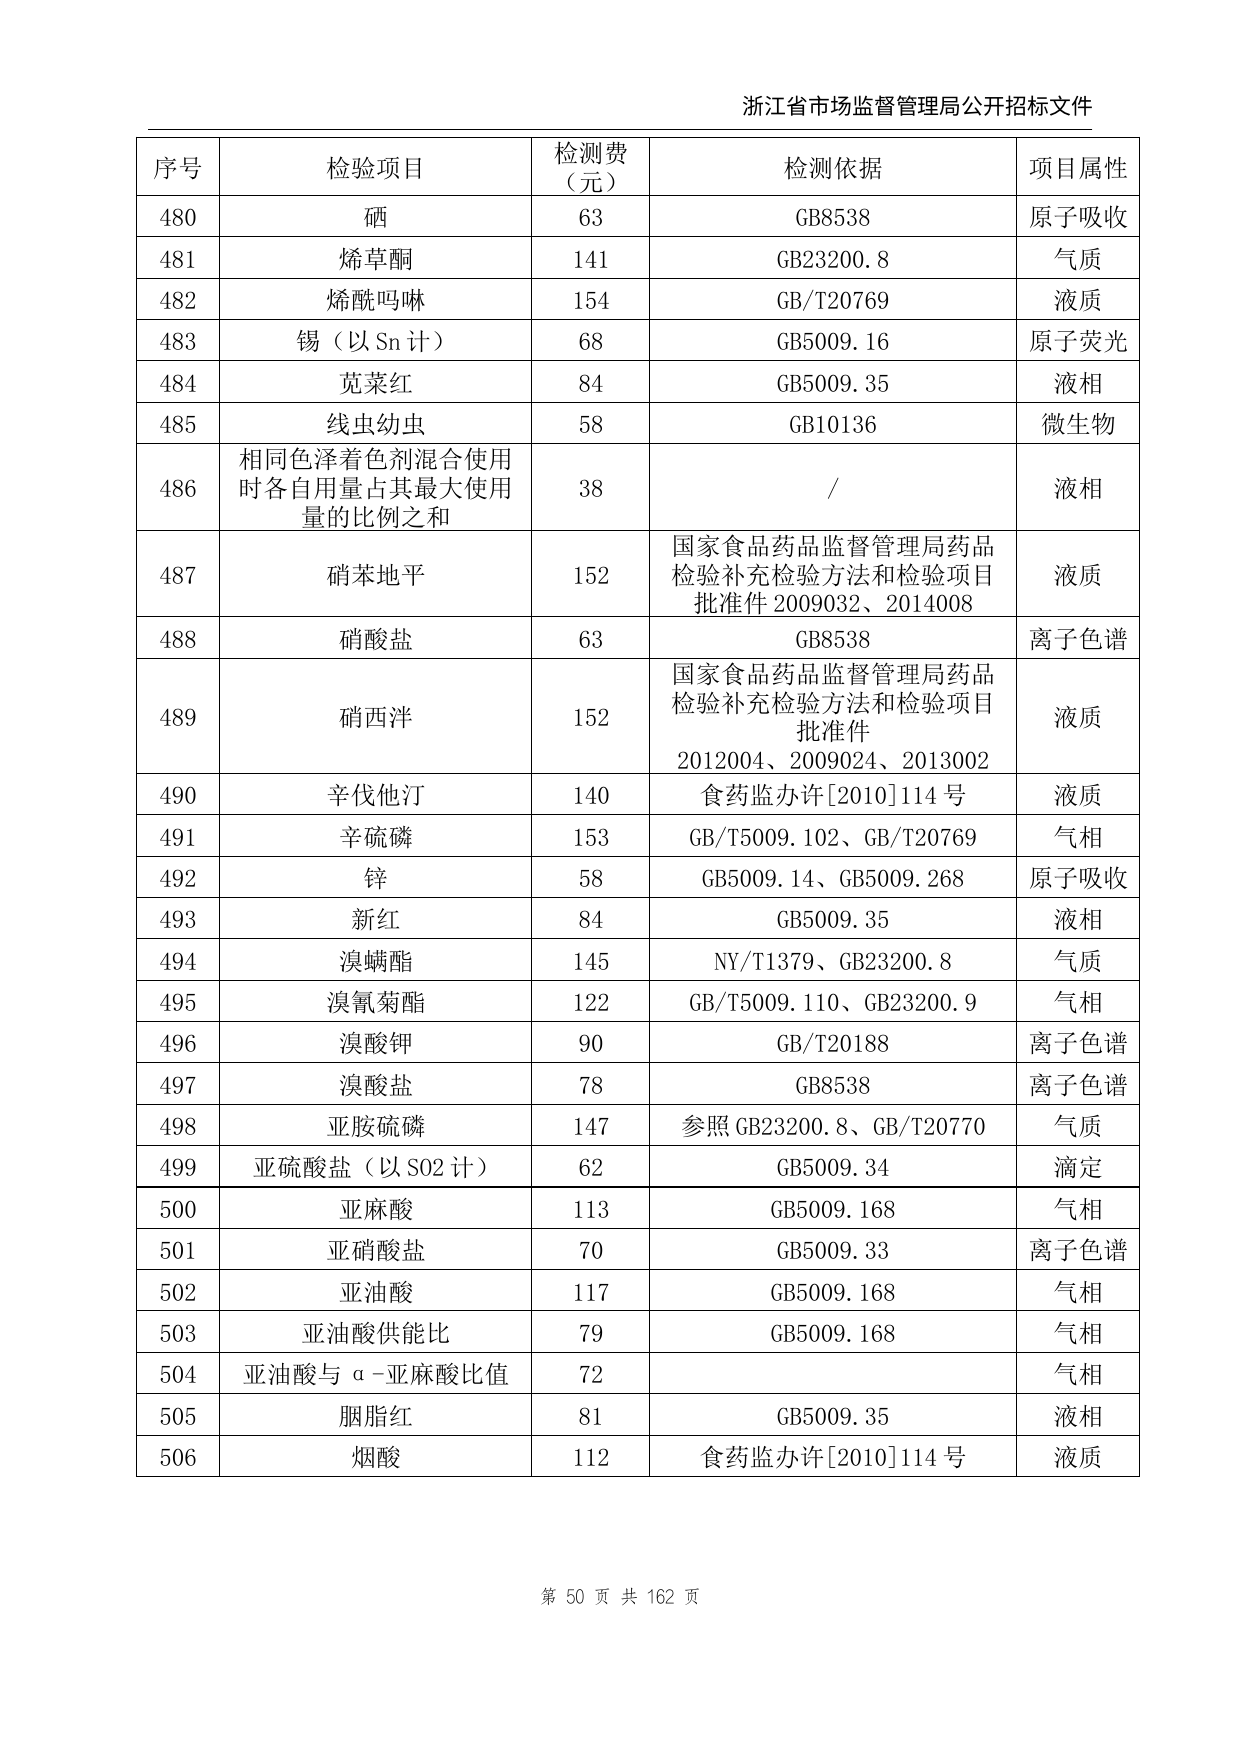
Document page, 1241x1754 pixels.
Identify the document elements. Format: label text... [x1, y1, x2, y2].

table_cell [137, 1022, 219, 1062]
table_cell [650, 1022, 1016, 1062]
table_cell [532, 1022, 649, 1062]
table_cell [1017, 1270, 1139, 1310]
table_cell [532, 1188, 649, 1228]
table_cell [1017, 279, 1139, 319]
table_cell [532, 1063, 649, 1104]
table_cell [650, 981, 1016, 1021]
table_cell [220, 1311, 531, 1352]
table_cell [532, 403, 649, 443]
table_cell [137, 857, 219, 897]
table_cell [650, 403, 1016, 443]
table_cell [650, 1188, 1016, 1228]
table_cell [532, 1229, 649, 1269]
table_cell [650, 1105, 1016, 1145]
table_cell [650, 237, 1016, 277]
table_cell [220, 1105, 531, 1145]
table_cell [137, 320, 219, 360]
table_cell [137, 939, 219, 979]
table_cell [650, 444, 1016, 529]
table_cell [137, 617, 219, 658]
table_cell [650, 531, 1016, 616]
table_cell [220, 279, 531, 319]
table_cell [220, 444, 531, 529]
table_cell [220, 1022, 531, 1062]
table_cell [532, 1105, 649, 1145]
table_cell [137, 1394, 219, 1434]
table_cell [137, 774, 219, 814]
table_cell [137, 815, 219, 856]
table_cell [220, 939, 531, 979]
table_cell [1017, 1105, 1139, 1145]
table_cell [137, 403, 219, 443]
table_header 检测费 （元） [532, 138, 649, 195]
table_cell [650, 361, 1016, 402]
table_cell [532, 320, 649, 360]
table_header 检测依据 [650, 138, 1016, 195]
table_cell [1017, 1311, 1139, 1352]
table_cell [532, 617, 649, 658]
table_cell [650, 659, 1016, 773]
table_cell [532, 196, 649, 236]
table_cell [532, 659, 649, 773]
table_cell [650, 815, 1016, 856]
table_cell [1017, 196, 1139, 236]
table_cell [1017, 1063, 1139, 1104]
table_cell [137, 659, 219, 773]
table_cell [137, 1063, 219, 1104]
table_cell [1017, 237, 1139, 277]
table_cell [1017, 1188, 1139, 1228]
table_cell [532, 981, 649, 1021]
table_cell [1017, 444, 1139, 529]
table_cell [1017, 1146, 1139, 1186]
table_header 序号 [137, 138, 219, 195]
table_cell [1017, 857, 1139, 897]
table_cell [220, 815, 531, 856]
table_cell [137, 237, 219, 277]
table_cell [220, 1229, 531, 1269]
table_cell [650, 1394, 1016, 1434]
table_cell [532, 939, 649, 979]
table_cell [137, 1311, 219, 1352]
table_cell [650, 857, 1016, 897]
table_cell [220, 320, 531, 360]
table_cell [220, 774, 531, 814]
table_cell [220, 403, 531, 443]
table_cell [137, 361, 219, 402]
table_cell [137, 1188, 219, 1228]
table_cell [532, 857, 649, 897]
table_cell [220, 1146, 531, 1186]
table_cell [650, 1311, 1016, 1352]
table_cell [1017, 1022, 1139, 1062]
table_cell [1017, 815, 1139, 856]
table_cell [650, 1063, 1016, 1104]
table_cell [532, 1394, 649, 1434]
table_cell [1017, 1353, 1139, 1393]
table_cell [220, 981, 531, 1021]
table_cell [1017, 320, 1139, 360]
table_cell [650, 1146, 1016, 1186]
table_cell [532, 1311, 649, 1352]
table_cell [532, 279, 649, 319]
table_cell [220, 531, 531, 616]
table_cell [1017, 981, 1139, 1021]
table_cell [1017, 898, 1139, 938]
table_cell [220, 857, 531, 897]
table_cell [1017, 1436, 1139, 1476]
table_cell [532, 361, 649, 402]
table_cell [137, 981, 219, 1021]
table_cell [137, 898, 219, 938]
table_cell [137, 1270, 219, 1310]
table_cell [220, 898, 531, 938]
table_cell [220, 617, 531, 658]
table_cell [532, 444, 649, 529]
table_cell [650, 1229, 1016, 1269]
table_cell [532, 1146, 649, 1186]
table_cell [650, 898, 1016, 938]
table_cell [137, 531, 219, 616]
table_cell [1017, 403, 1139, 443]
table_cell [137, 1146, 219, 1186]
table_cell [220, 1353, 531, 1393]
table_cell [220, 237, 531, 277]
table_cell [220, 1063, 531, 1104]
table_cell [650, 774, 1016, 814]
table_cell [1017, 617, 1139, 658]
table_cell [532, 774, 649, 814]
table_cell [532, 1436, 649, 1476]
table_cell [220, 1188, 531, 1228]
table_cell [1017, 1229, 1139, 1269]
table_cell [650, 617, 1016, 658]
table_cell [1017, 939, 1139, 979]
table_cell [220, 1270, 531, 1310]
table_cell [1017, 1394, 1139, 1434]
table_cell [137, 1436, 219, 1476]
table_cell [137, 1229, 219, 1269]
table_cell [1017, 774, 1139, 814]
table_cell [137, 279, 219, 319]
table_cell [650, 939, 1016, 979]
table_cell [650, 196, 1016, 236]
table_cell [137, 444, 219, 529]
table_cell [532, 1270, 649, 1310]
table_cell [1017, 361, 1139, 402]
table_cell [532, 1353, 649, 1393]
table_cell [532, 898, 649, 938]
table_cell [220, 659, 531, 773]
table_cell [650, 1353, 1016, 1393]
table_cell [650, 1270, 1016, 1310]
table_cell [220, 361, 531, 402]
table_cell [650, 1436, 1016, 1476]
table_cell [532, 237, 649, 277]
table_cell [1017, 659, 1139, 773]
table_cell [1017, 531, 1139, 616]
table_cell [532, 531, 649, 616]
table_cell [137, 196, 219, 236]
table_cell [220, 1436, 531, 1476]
table_header 检验项目 [220, 138, 531, 195]
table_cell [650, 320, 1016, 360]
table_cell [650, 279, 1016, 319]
table_header 项目属性 [1017, 138, 1139, 195]
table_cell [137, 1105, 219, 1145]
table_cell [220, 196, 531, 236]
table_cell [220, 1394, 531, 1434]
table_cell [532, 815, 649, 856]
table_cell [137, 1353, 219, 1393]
